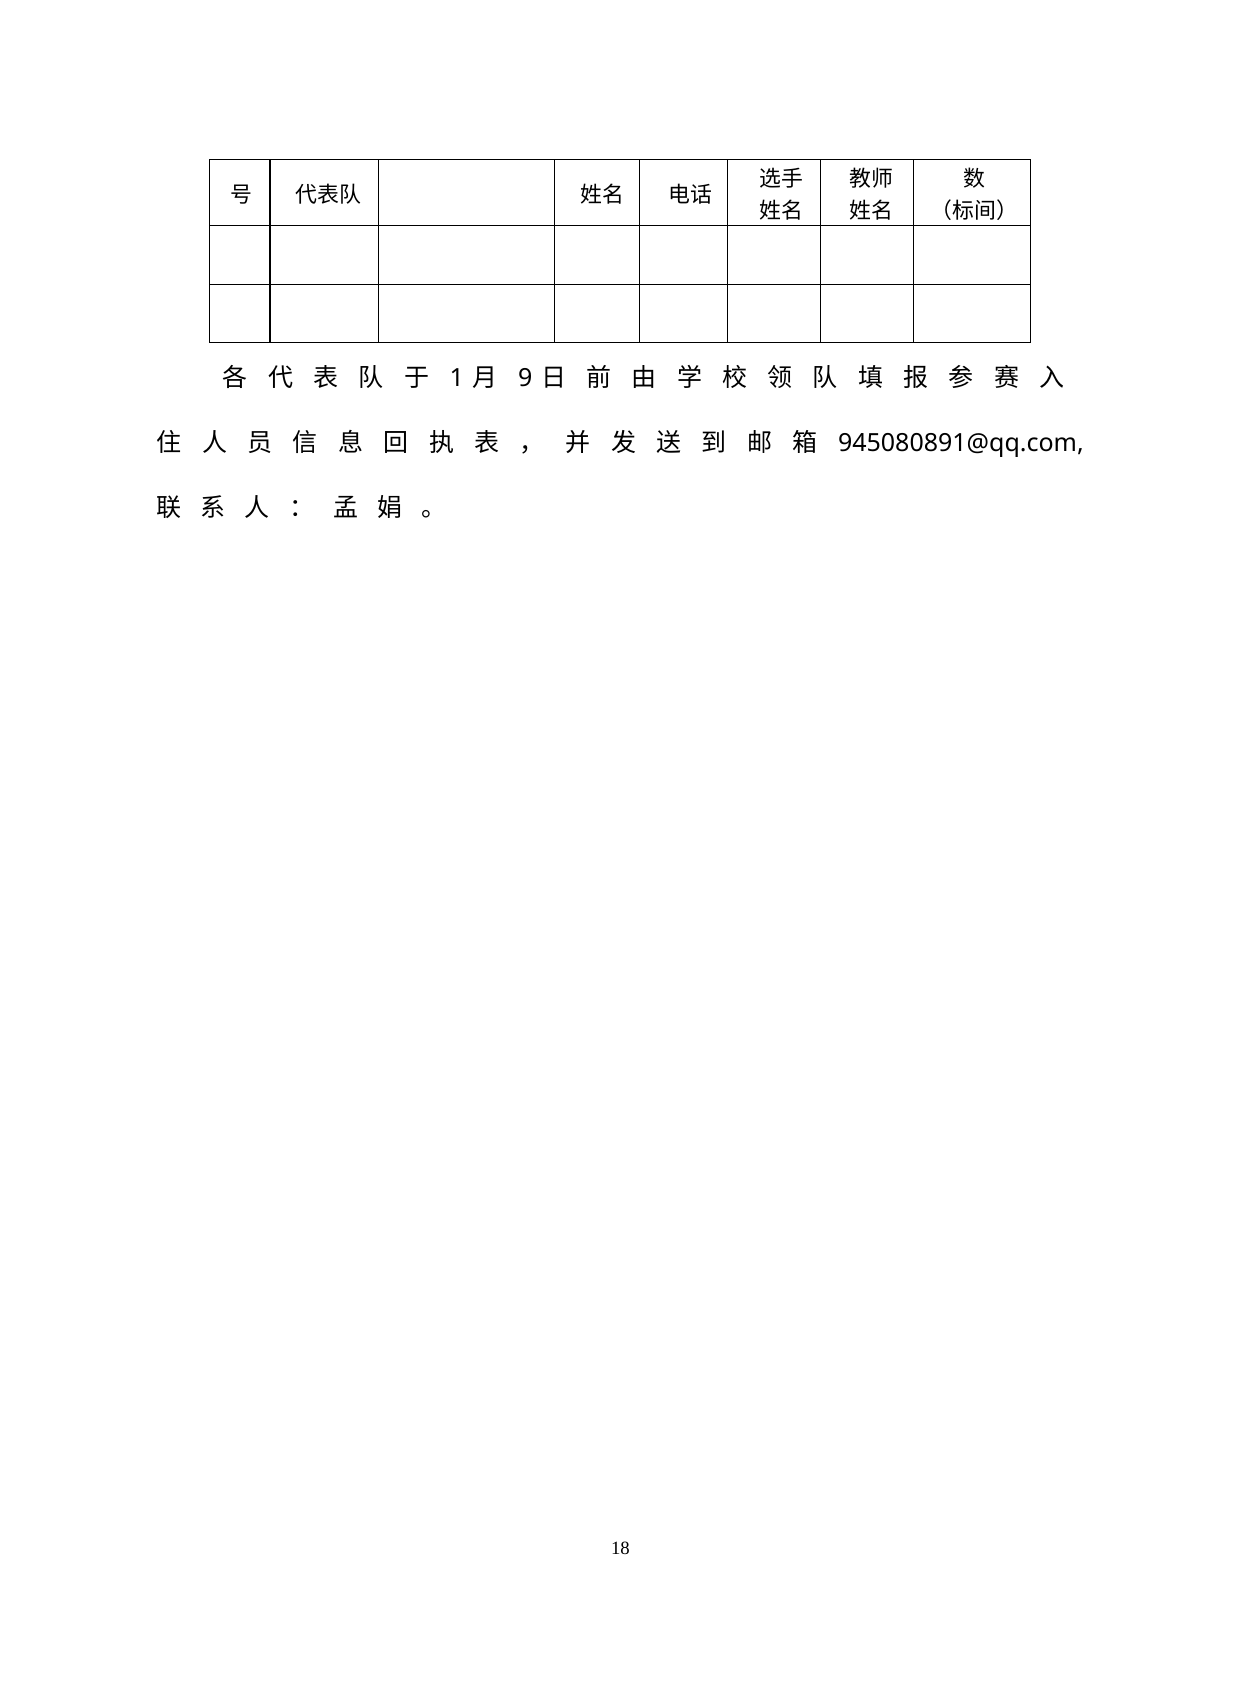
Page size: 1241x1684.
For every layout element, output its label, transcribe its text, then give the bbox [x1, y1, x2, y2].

table_header 联系 电话 [640, 160, 727, 225]
table_header 序号 [210, 160, 269, 225]
table_header 学校 [379, 160, 554, 225]
table_cell [379, 226, 554, 283]
table_cell [210, 226, 269, 283]
table_cell [728, 226, 820, 283]
text 各代表队于1月9日前由学校领队填报参赛入住人员信息回执表，并发送到邮箱945080891@qq.com, 联系人：孟娟。 [156, 343, 1084, 538]
table_cell [271, 226, 378, 283]
table_cell [821, 226, 913, 283]
table_cell [555, 226, 639, 283]
table_cell [728, 285, 820, 342]
table_cell [555, 285, 639, 342]
table_cell [640, 226, 727, 283]
table_cell [271, 285, 378, 342]
table_cell [640, 285, 727, 342]
table_cell [379, 285, 554, 342]
table_cell [821, 285, 913, 342]
table_header 领队 姓名 [555, 160, 639, 225]
table_cell [914, 285, 1030, 342]
table_cell [210, 285, 269, 342]
table_header 预定房间数 （标间） [914, 160, 1030, 225]
table_header 所属 代表队 [271, 160, 378, 225]
table_header 指导 教师姓名 [821, 160, 913, 225]
table_cell [914, 226, 1030, 283]
table_header 参赛 选手姓名 [728, 160, 820, 225]
